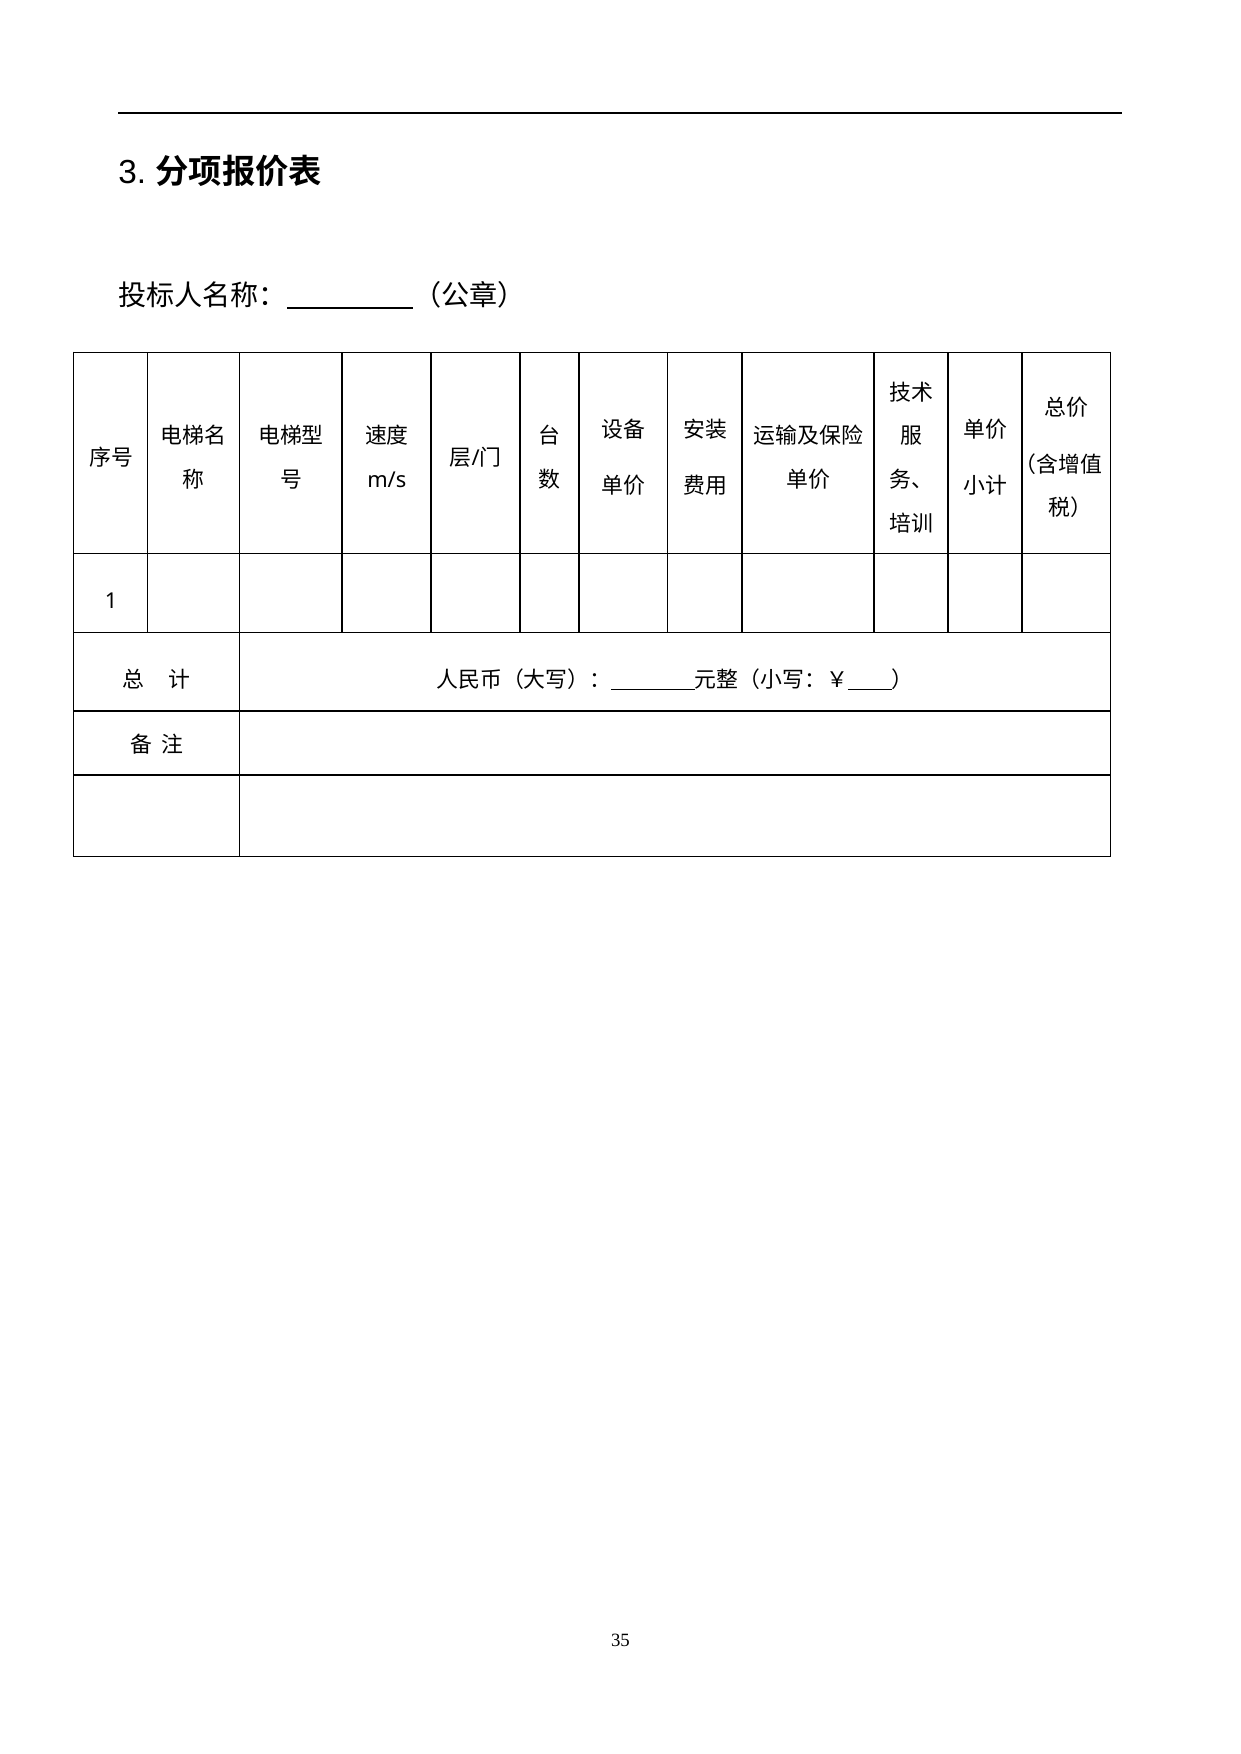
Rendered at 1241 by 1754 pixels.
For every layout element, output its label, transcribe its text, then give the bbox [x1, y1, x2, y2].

table_header 总价 （含增值税） [1023, 353, 1110, 553]
table_cell [580, 554, 667, 631]
table_header 层/门 [432, 353, 519, 553]
table_header 单价 小计 [949, 353, 1021, 553]
table_cell [240, 712, 1110, 774]
table_header 速度m/s [343, 353, 430, 553]
table_cell [875, 554, 947, 631]
table_header 电梯名称 [148, 353, 239, 553]
table_cell [148, 554, 239, 631]
table_header 台数 [521, 353, 578, 553]
table_cell [74, 776, 239, 856]
table_cell [743, 554, 873, 631]
table_cell [240, 554, 341, 631]
table_header 技术服务、培训 [875, 353, 947, 553]
table_header 序号 [74, 353, 147, 553]
table_cell [1023, 554, 1110, 631]
table_header 电梯型号 [240, 353, 341, 553]
table_cell [521, 554, 578, 631]
subtitle 分项报价表 [118, 145, 1122, 193]
table_header 设备 单价 [580, 353, 667, 553]
table_cell [240, 776, 1110, 856]
table_header 安装 费用 [668, 353, 741, 553]
table_cell 1 [74, 554, 147, 631]
table_cell 总 计 [74, 633, 239, 710]
table_cell 人民币（大写）： 元整（小写：￥ ） [240, 633, 1110, 710]
table_cell [432, 554, 519, 631]
text 投标人名称： （公章） [118, 273, 1122, 313]
table_cell [343, 554, 430, 631]
table_cell [949, 554, 1021, 631]
table_cell 备 注 [74, 712, 239, 774]
table_header 运输及保险单价 [743, 353, 873, 553]
table_cell [668, 554, 741, 631]
